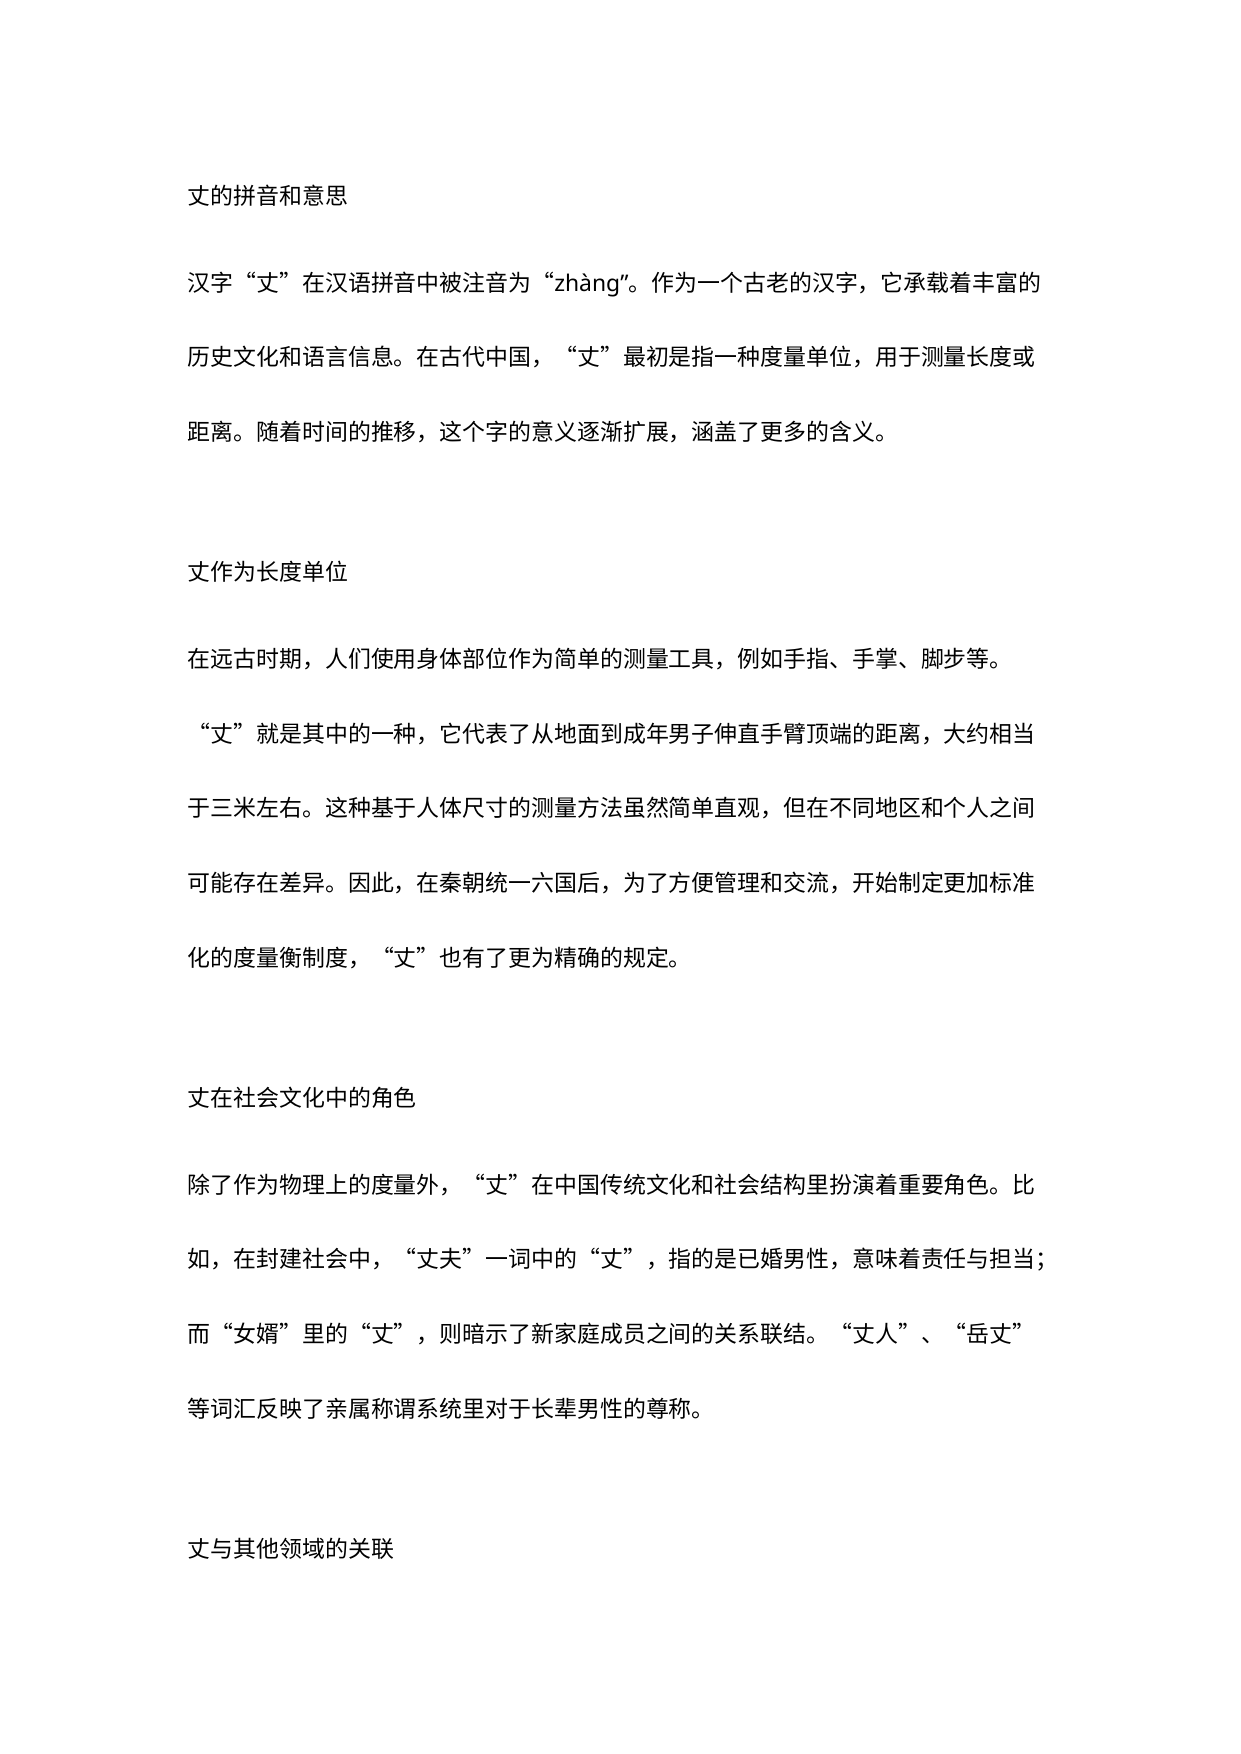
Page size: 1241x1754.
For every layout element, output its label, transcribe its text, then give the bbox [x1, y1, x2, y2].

text 丈与其他领域的关联 [187, 1515, 1053, 1580]
text 丈的拼音和意思 [187, 162, 1053, 227]
text 丈在社会文化中的角色 [187, 1064, 1053, 1129]
text 在远古时期，人们使用身体部位作为简单的测量工具，例如手指、手掌、脚步等。“丈”就是其中的一种，它代表了从地面到成年男子伸直手臂顶端的距离，大约相当于三米左右。这种基于人体尺寸的测量方法虽然简单直观，但在不同地区和个人之间可能存在差异。因此，在秦朝统一六国后，为了方便管理和交流，开始制定更加标准化的度量衡制度，“丈”也有了更为精确的规定。 [187, 625, 1053, 989]
text 除了作为物理上的度量外，“丈”在中国传统文化和社会结构里扮演着重要角色。比如，在封建社会中，“丈夫”一词中的“丈”，指的是已婚男性，意味着责任与担当；而“女婿”里的“丈”，则暗示了新家庭成员之间的关系联结。“丈人”、“岳丈”等词汇反映了亲属称谓系统里对于长辈男性的尊称。 [187, 1151, 1053, 1440]
text 汉字“丈”在汉语拼音中被注音为“zhàng”。作为一个古老的汉字，它承载着丰富的历史文化和语言信息。在古代中国，“丈”最初是指一种度量单位，用于测量长度或距离。随着时间的推移，这个字的意义逐渐扩展，涵盖了更多的含义。 [187, 248, 1053, 463]
text 丈作为长度单位 [187, 538, 1053, 603]
